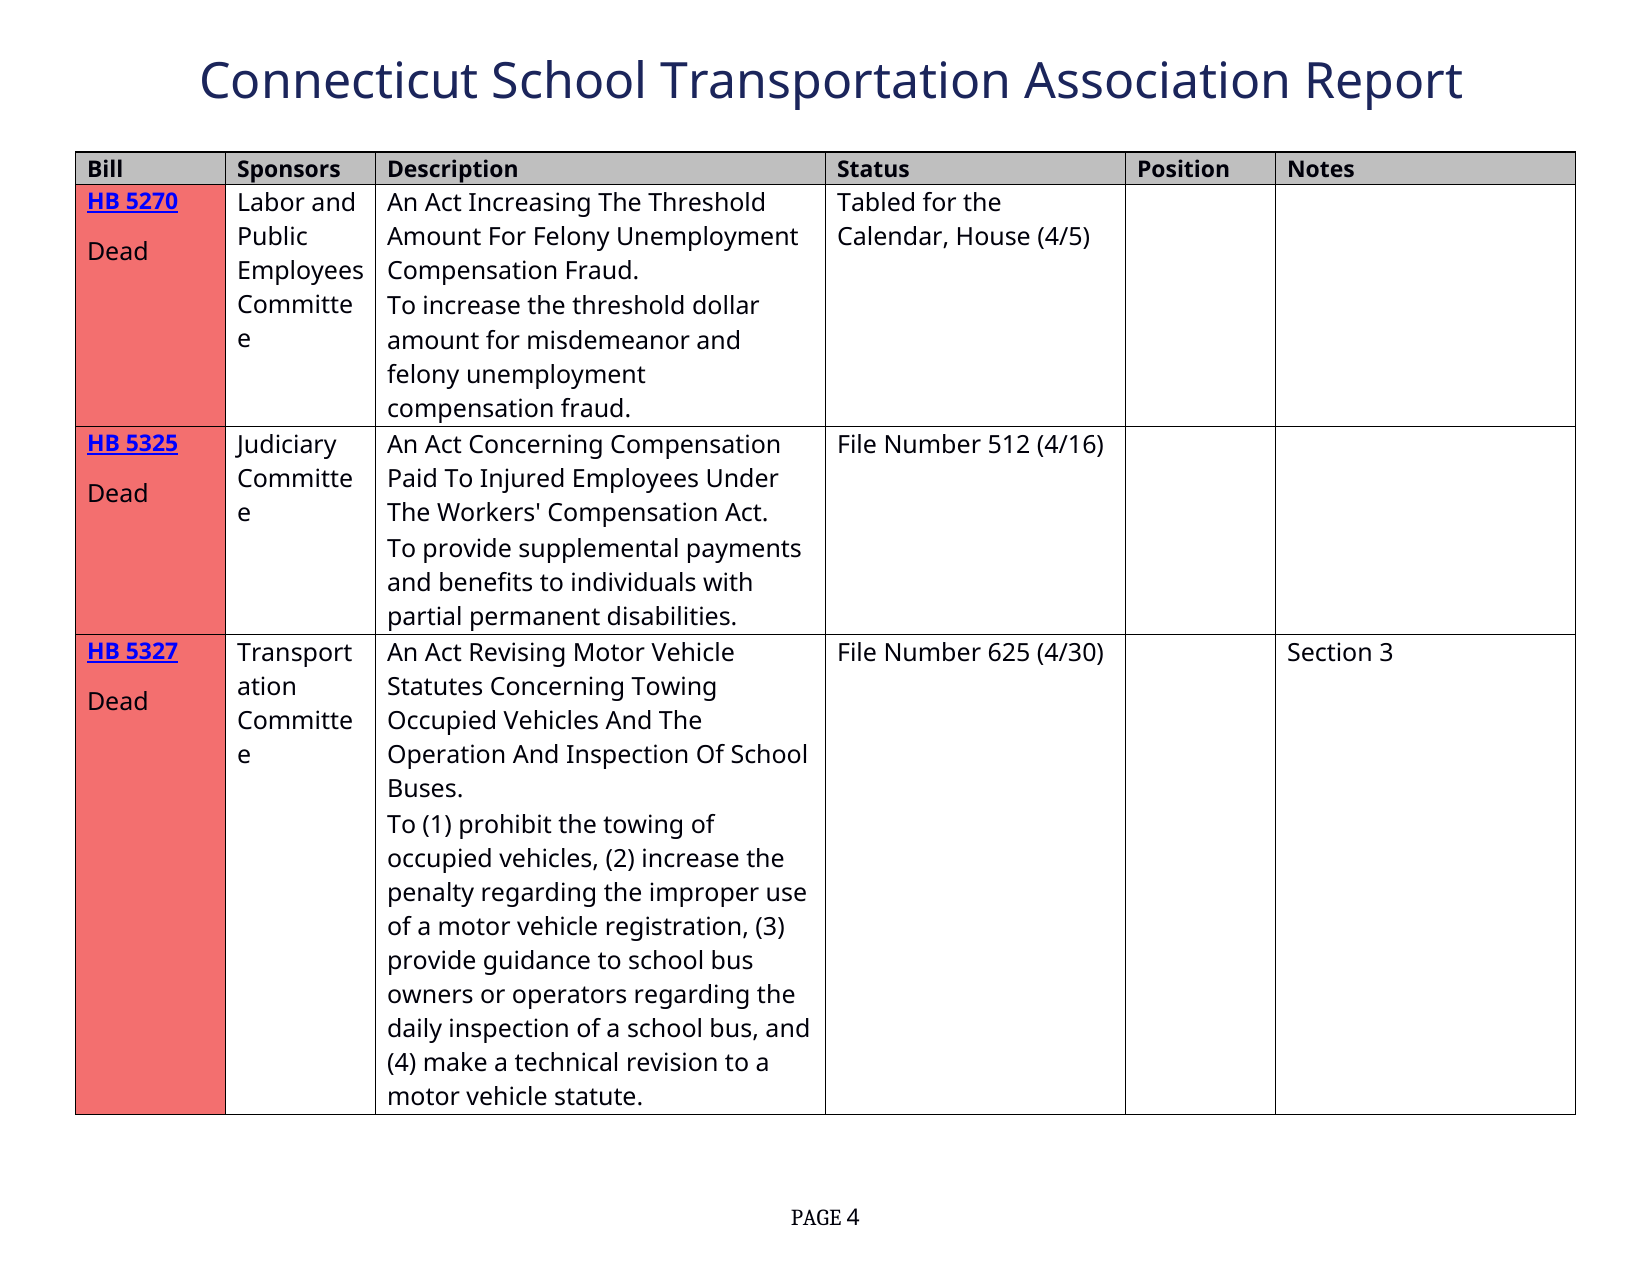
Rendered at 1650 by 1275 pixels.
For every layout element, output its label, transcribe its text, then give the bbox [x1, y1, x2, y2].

table_cell An Act Increasing The Threshold Amount For Felony Unemployment Compensation Fraud. To increase the threshold dollar amount for misdemeanor and felony unemployment compensation fraud. [376, 185, 825, 426]
table_header Notes [1276, 153, 1575, 184]
table_cell An Act Concerning Compensation Paid To Injured Employees Under The Workers' Compensation Act. To provide supplemental payments and benefits to individuals with partial permanent disabilities. [376, 427, 825, 634]
table_cell Tabled for the Calendar, House (4/5) [826, 185, 1125, 426]
table_header Bill [76, 153, 225, 184]
table_cell HB 5325 Dead [76, 427, 225, 634]
table_cell HB 5327 Dead [76, 635, 225, 1114]
table_cell An Act Revising Motor Vehicle Statutes Concerning Towing Occupied Vehicles And The Operation And Inspection Of School Buses. To (1) prohibit the towing of occupied vehicles, (2) increase the penalty regarding the improper use of a motor vehicle registration, (3) provide guidance to school bus owners or operators regarding the daily inspection of a school bus, and (4) make a technical revision to a motor vehicle statute. [376, 635, 825, 1114]
table_header Sponsors [226, 153, 375, 184]
table_cell [1126, 635, 1275, 1114]
table_cell Section 3 [1276, 635, 1575, 1114]
table_cell HB 5270 Dead [76, 185, 225, 426]
table_cell Judiciary Committee [226, 427, 375, 634]
table_cell [1126, 427, 1275, 634]
table_cell [1126, 185, 1275, 426]
table_cell [1276, 427, 1575, 634]
table_header Description [376, 153, 825, 184]
table_cell [1276, 185, 1575, 426]
table_header Position [1126, 153, 1275, 184]
table_header Status [826, 153, 1125, 184]
table_cell Transportation Committee [226, 635, 375, 1114]
table_cell File Number 625 (4/30) [826, 635, 1125, 1114]
table_cell File Number 512 (4/16) [826, 427, 1125, 634]
table_cell Labor and Public Employees Committee [226, 185, 375, 426]
